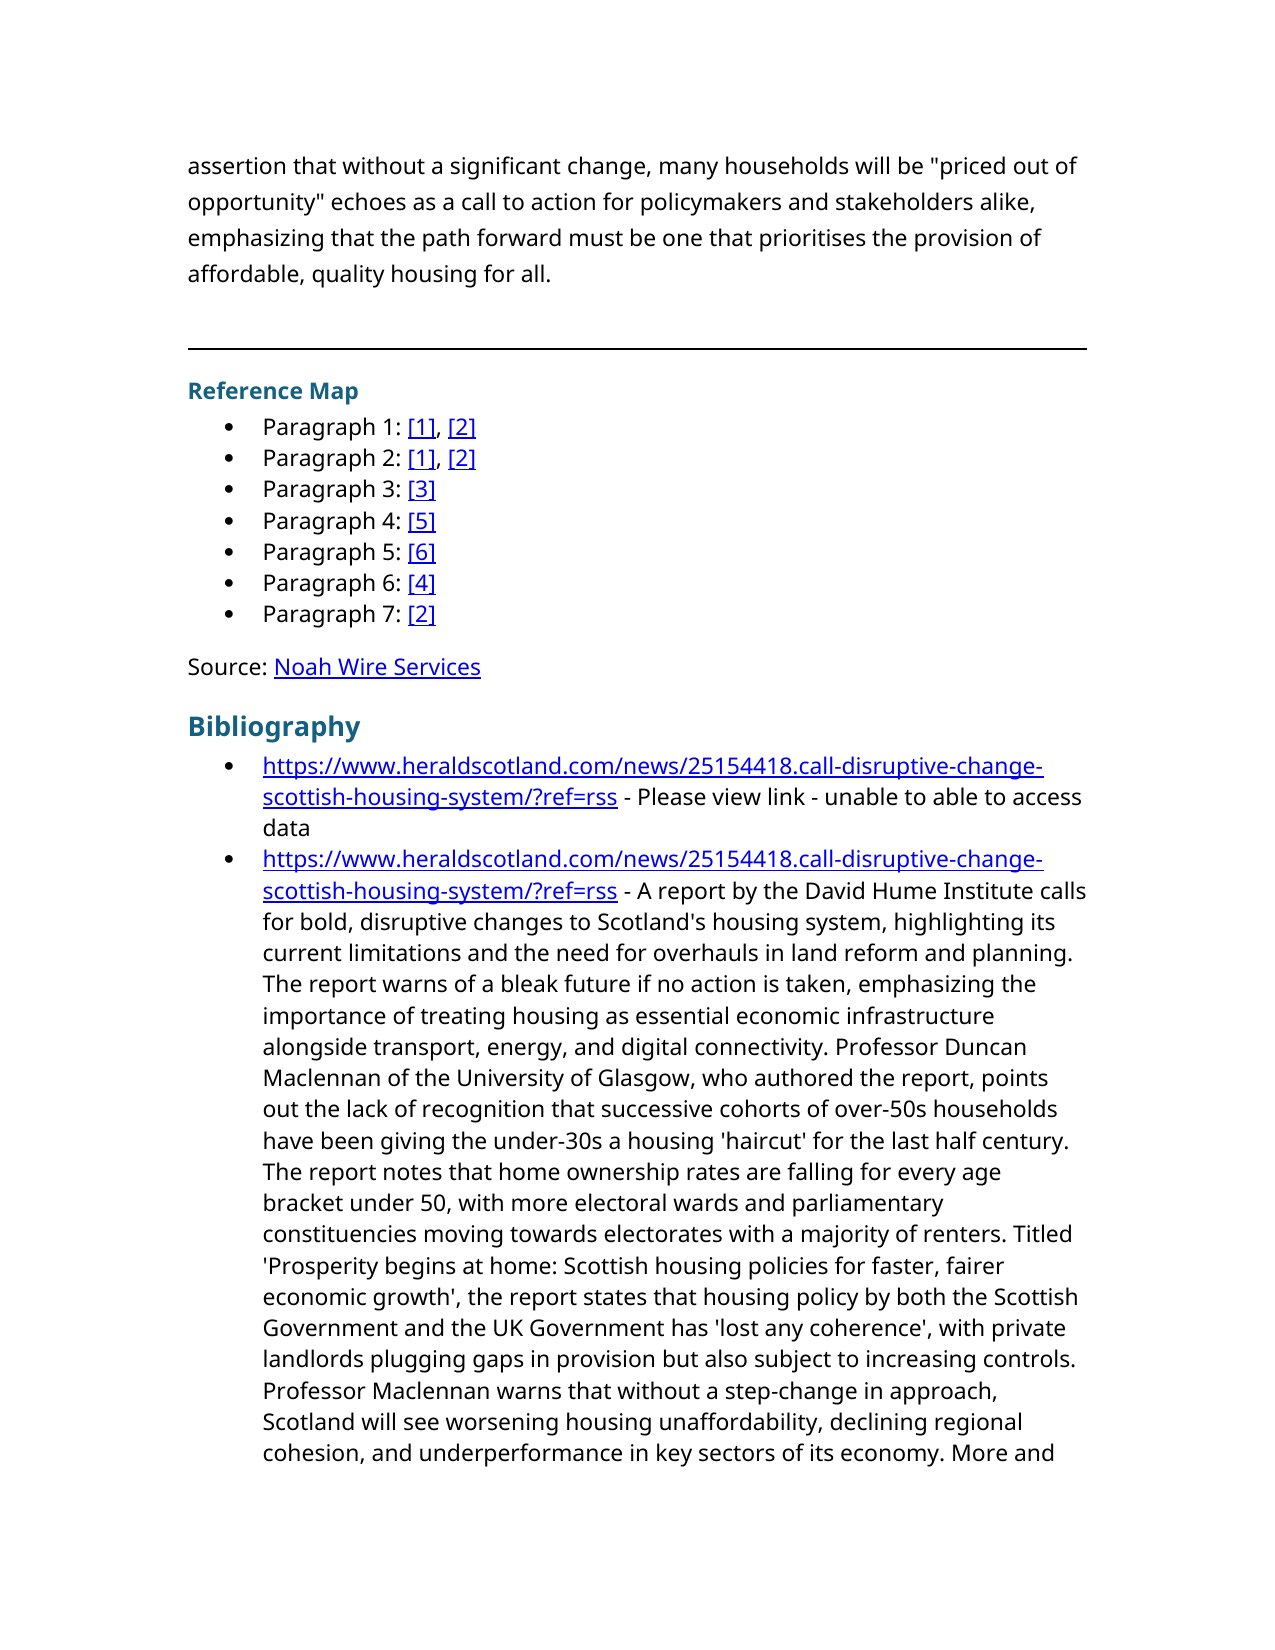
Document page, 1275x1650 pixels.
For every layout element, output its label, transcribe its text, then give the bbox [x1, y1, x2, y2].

list Paragraph 1: [1], [2] [225, 411, 1087, 442]
list Paragraph 4: [5] [225, 505, 1087, 536]
list Paragraph 2: [1], [2] [225, 442, 1087, 473]
list Paragraph 3: [3] [225, 473, 1087, 505]
subtitle Reference Map [187, 375, 1087, 406]
subtitle Bibliography [187, 707, 1087, 744]
list Paragraph 6: [4] [225, 567, 1087, 598]
list Paragraph 7: [2] [225, 598, 1087, 630]
text Source: Noah Wire Services [187, 651, 1087, 682]
list https://www.heraldscotland.com/news/25154418.call-disruptive-change-scottish-housing-system/?ref=rss - Please view link - unable to able to access data [225, 750, 1087, 843]
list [225, 843, 1087, 1468]
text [187, 150, 1087, 289]
list Paragraph 5: [6] [225, 536, 1087, 567]
